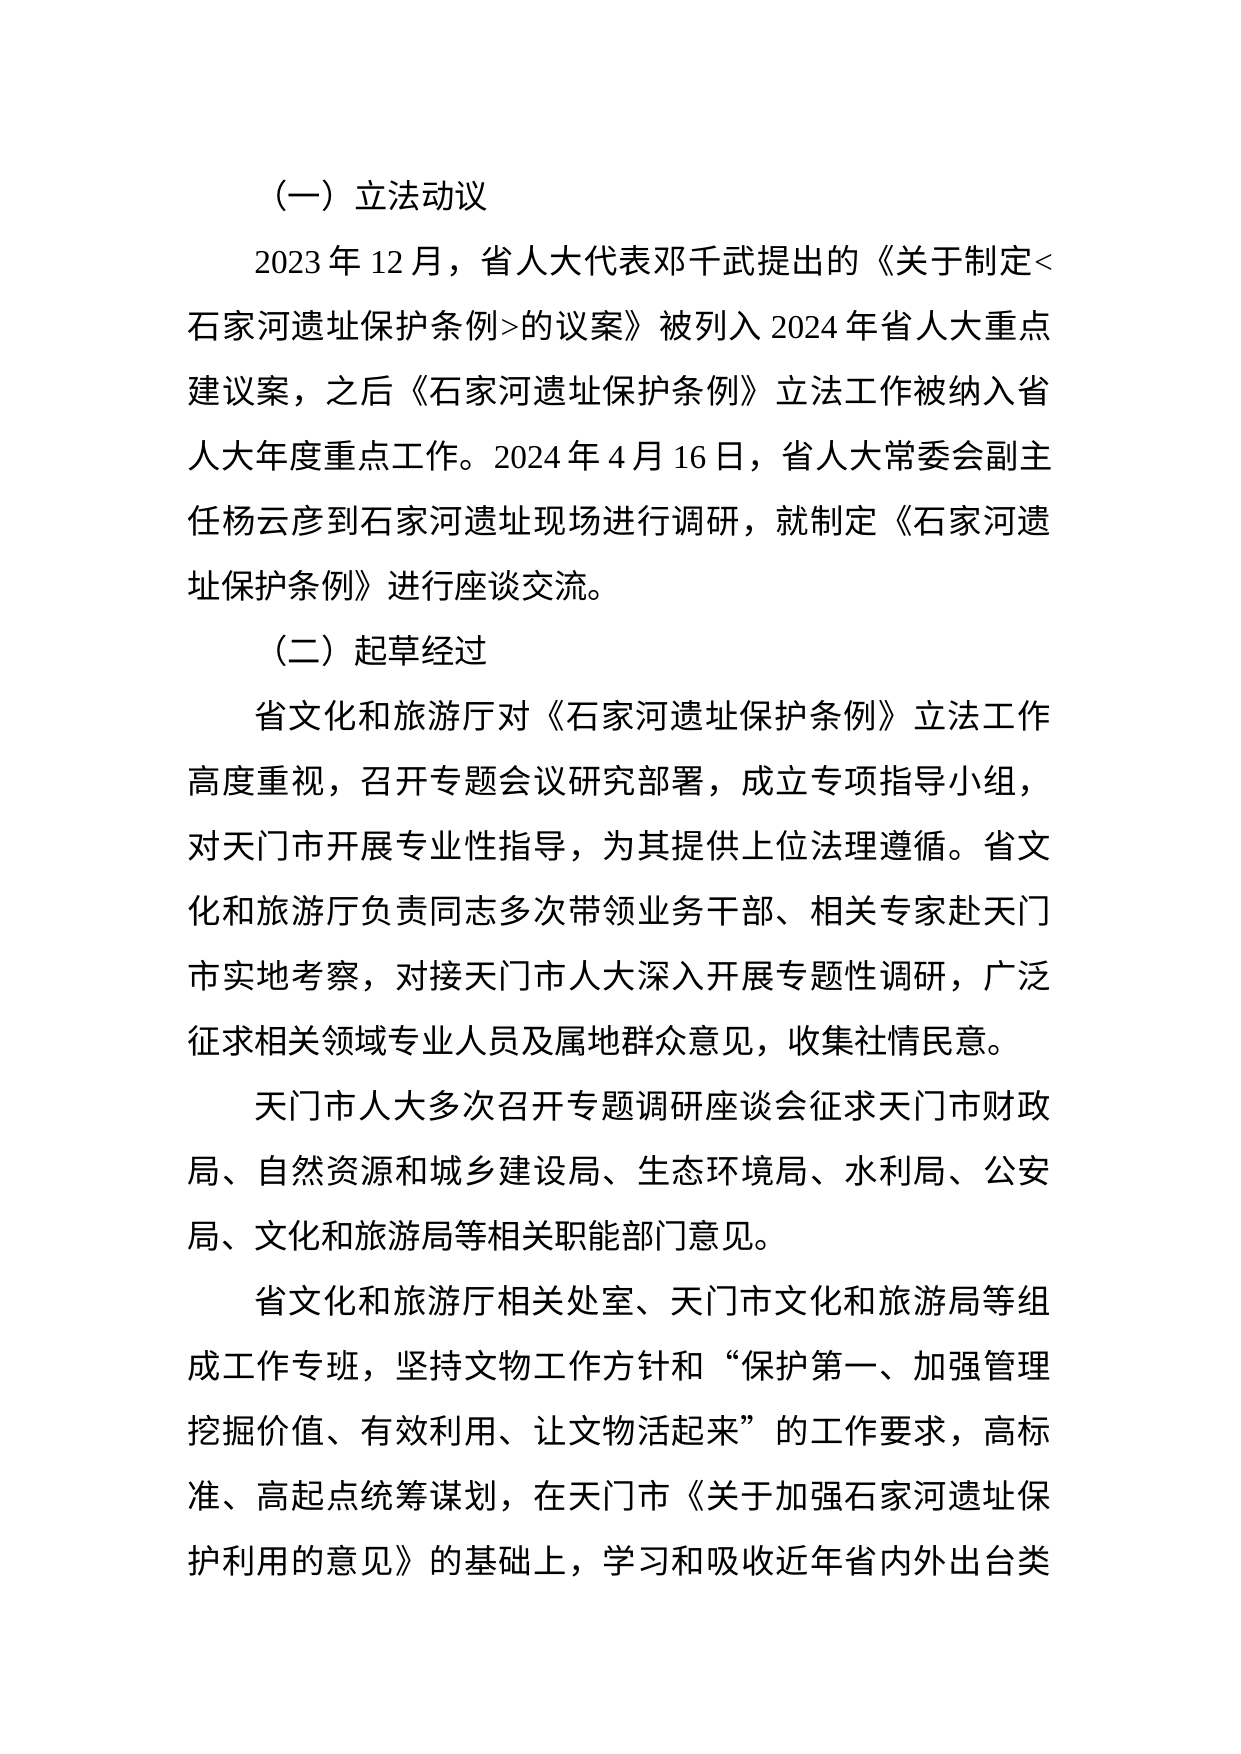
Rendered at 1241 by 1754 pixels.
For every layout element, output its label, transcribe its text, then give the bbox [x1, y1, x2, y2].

text 省文化和旅游厅对《石家河遗址保护条例》立法工作高度重视，召开专题会议研究部署，成立专项指导小组，对天门市开展专业性指导，为其提供上位法理遵循。省文化和旅游厅负责同志多次带领业务干部、相关专家赴天门市实地考察，对接天门市人大深入开展专题性调研，广泛征求相关领域专业人员及属地群众意见，收集社情民意。 [187, 682, 1053, 1072]
text 天门市人大多次召开专题调研座谈会征求天门市财政局、自然资源和城乡建设局、生态环境局、水利局、公安局、文化和旅游局等相关职能部门意见。 [187, 1072, 1053, 1267]
text （一）立法动议 [187, 162, 1053, 227]
text （二）起草经过 [187, 617, 1053, 682]
text 2023年12月，省人大代表邓千武提出的《关于制定<石家河遗址保护条例>的议案》被列入2024年省人大重点建议案，之后《石家河遗址保护条例》立法工作被纳入省人大年度重点工作。2024年4月16日，省人大常委会副主任杨云彦到石家河遗址现场进行调研，就制定《石家河遗址保护条例》进行座谈交流。 [187, 227, 1053, 617]
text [187, 1267, 1053, 1592]
